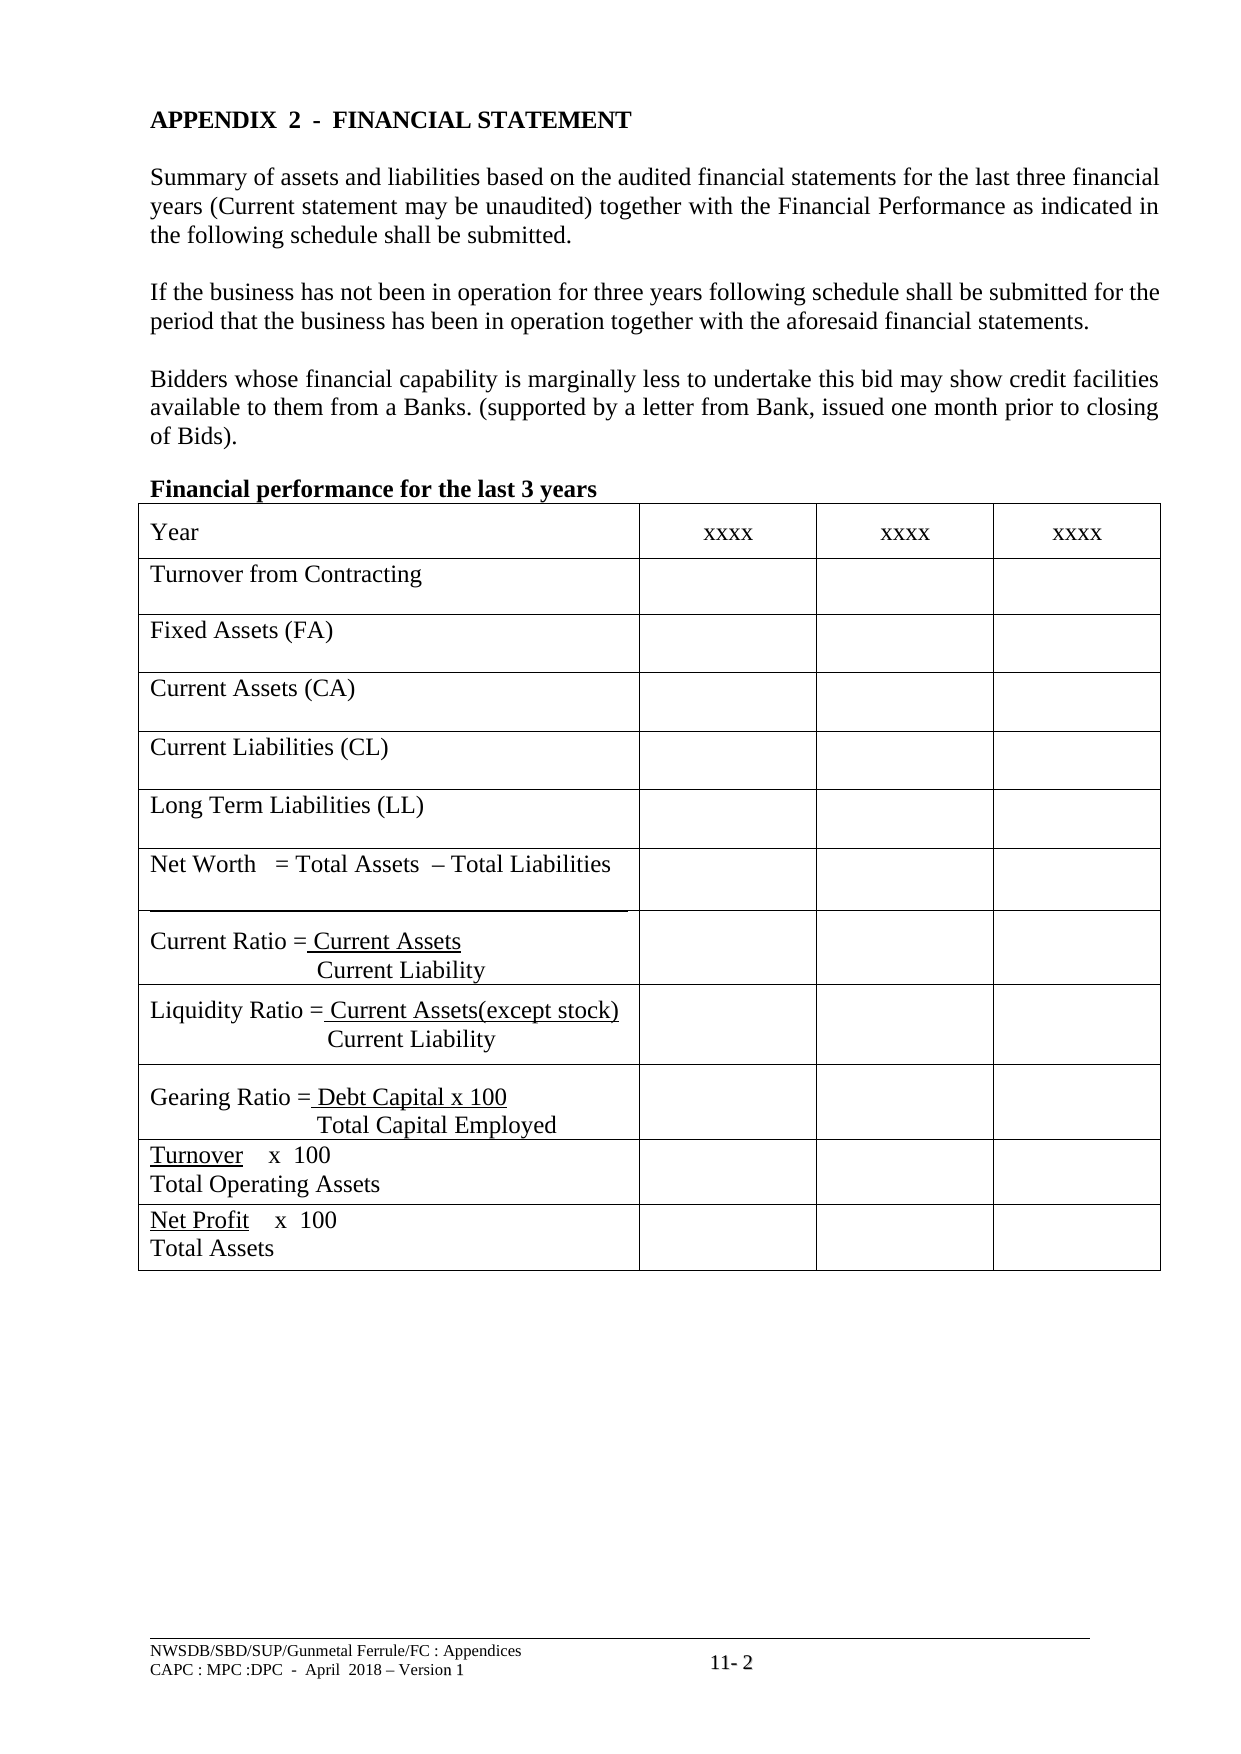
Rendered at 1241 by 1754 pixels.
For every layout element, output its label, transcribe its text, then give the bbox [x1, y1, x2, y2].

text APPENDIX 2 - FINANCIAL STATEMENT [150, 105, 1090, 134]
table_cell [817, 1140, 993, 1204]
table_cell [994, 985, 1160, 1064]
table_cell Gearing Ratio = Debt Capital x 100 Total Capital Employed [139, 1065, 639, 1139]
table_cell [994, 790, 1160, 848]
table_cell Current Liabilities (CL) [139, 732, 639, 789]
table_cell [817, 985, 993, 1064]
table_cell [994, 1140, 1160, 1204]
table_header xxxx [817, 504, 993, 558]
table_cell [994, 911, 1160, 984]
table_cell [994, 1205, 1160, 1270]
table_cell [817, 1205, 993, 1270]
table_header Year [139, 504, 639, 558]
table_cell [817, 790, 993, 848]
table_cell [817, 559, 993, 614]
table_cell [994, 849, 1160, 910]
table_cell Long Term Liabilities (LL) [139, 790, 639, 848]
table_header xxxx [640, 504, 816, 558]
text If the business has not been in operation for three years following schedule shall be submitted for the period that the business has been in operation together with the aforesaid financial statements. [150, 277, 1160, 335]
table_cell Turnover x 100 Total Operating Assets [139, 1140, 639, 1204]
table_header xxxx [994, 504, 1160, 558]
table_cell Liquidity Ratio = Current Assets(except stock) Current Liability [139, 985, 639, 1064]
table_cell [640, 732, 816, 789]
table_cell Net Worth = Total Assets – Total Liabilities [139, 849, 639, 910]
table_cell [640, 1065, 816, 1139]
table_cell [817, 673, 993, 731]
table_cell [640, 1205, 816, 1270]
table_cell Net Profit x 100 Total Assets [139, 1205, 639, 1270]
table_cell [817, 911, 993, 984]
table_cell [817, 849, 993, 910]
subtitle Financial performance for the last 3 years [150, 474, 1090, 503]
table_cell [640, 911, 816, 984]
table_cell [994, 732, 1160, 789]
table_cell [994, 673, 1160, 731]
table_cell [817, 732, 993, 789]
table_cell [817, 1065, 993, 1139]
table_cell [640, 1140, 816, 1204]
table_cell Current Ratio = Current Assets Current Liability [139, 911, 639, 984]
table_cell [994, 615, 1160, 672]
table_cell [640, 559, 816, 614]
table_cell [817, 615, 993, 672]
table_cell Current Assets (CA) [139, 673, 639, 731]
table_cell [640, 849, 816, 910]
table_cell [640, 673, 816, 731]
table_cell [994, 1065, 1160, 1139]
table_cell [640, 985, 816, 1064]
table_cell Turnover from Contracting [139, 559, 639, 614]
table_cell [994, 559, 1160, 614]
table_cell [640, 615, 816, 672]
table_cell Fixed Assets (FA) [139, 615, 639, 672]
text Summary of assets and liabilities based on the audited financial statements for the last three financial years (Current statement may be unaudited) together with the Financial Performance as indicated in the following schedule shall be submitted. [150, 162, 1160, 249]
table_cell [640, 790, 816, 848]
text Bidders whose financial capability is marginally less to undertake this bid may show credit facilities available to them from a Banks. (supported by a letter from Bank, issued one month prior to closing of Bids). [150, 364, 1160, 450]
